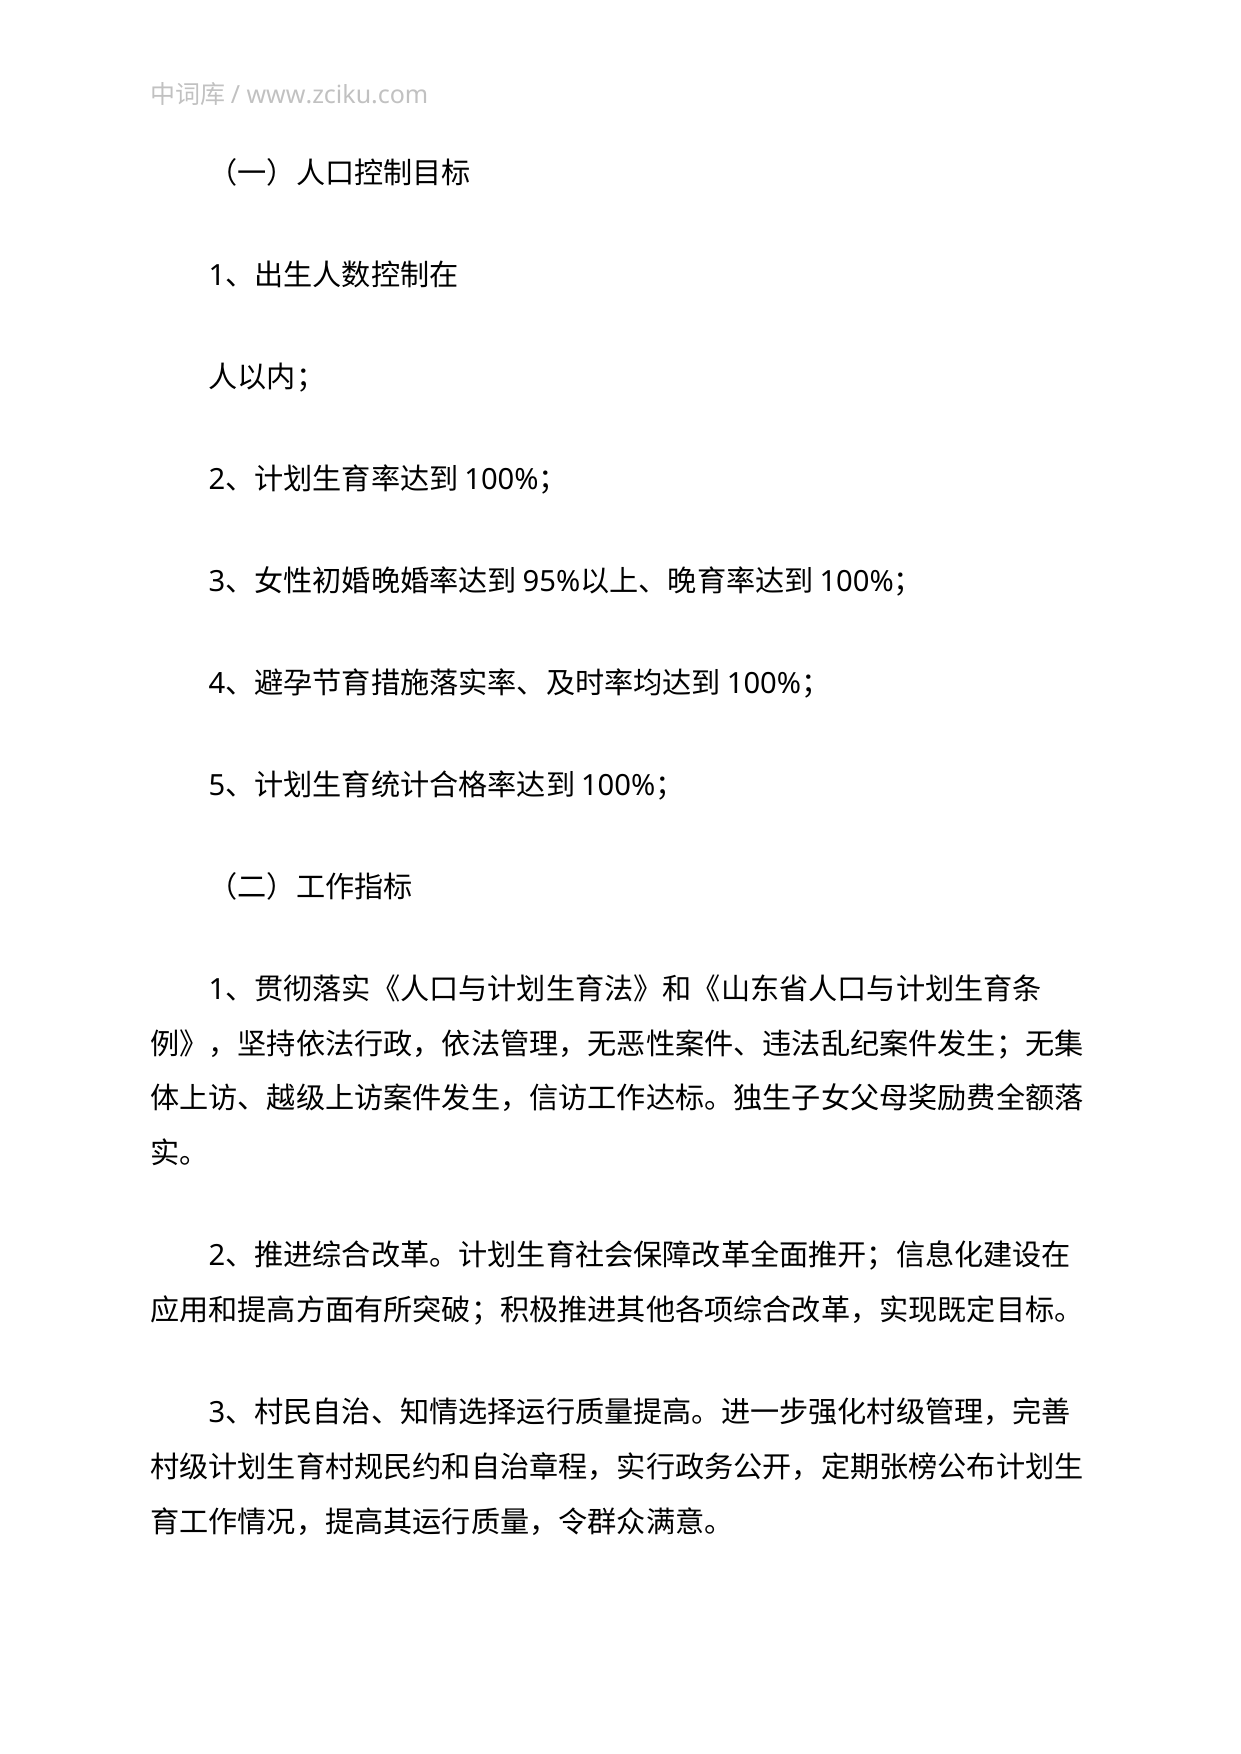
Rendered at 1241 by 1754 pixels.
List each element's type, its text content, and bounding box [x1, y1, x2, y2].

text 3、村民自治、知情选择运行质量提高。进一步强化村级管理，完善村级计划生育村规民约和自治章程，实行政务公开，定期张榜公布计划生育工作情况，提高其运行质量，令群众满意。 [150, 1388, 1090, 1541]
text （二）工作指标 [150, 863, 1090, 906]
text 5、计划生育统计合格率达到100%； [150, 761, 1090, 804]
text （一）人口控制目标 [150, 150, 1090, 192]
text 2、计划生育率达到100%； [150, 456, 1090, 498]
text 3、女性初婚晚婚率达到95%以上、晚育率达到100%； [150, 557, 1090, 600]
text 1、贯彻落实《人口与计划生育法》和《山东省人口与计划生育条例》，坚持依法行政，依法管理，无恶性案件、违法乱纪案件发生；无集体上访、越级上访案件发生，信访工作达标。独生子女父母奖励费全额落实。 [150, 965, 1090, 1172]
text 人以内； [150, 354, 1090, 396]
text 4、避孕节育措施落实率、及时率均达到100%； [150, 659, 1090, 702]
text 2、推进综合改革。计划生育社会保障改革全面推开；信息化建设在应用和提高方面有所突破；积极推进其他各项综合改革，实现既定目标。 [150, 1232, 1090, 1329]
text 1、出生人数控制在 [150, 252, 1090, 294]
